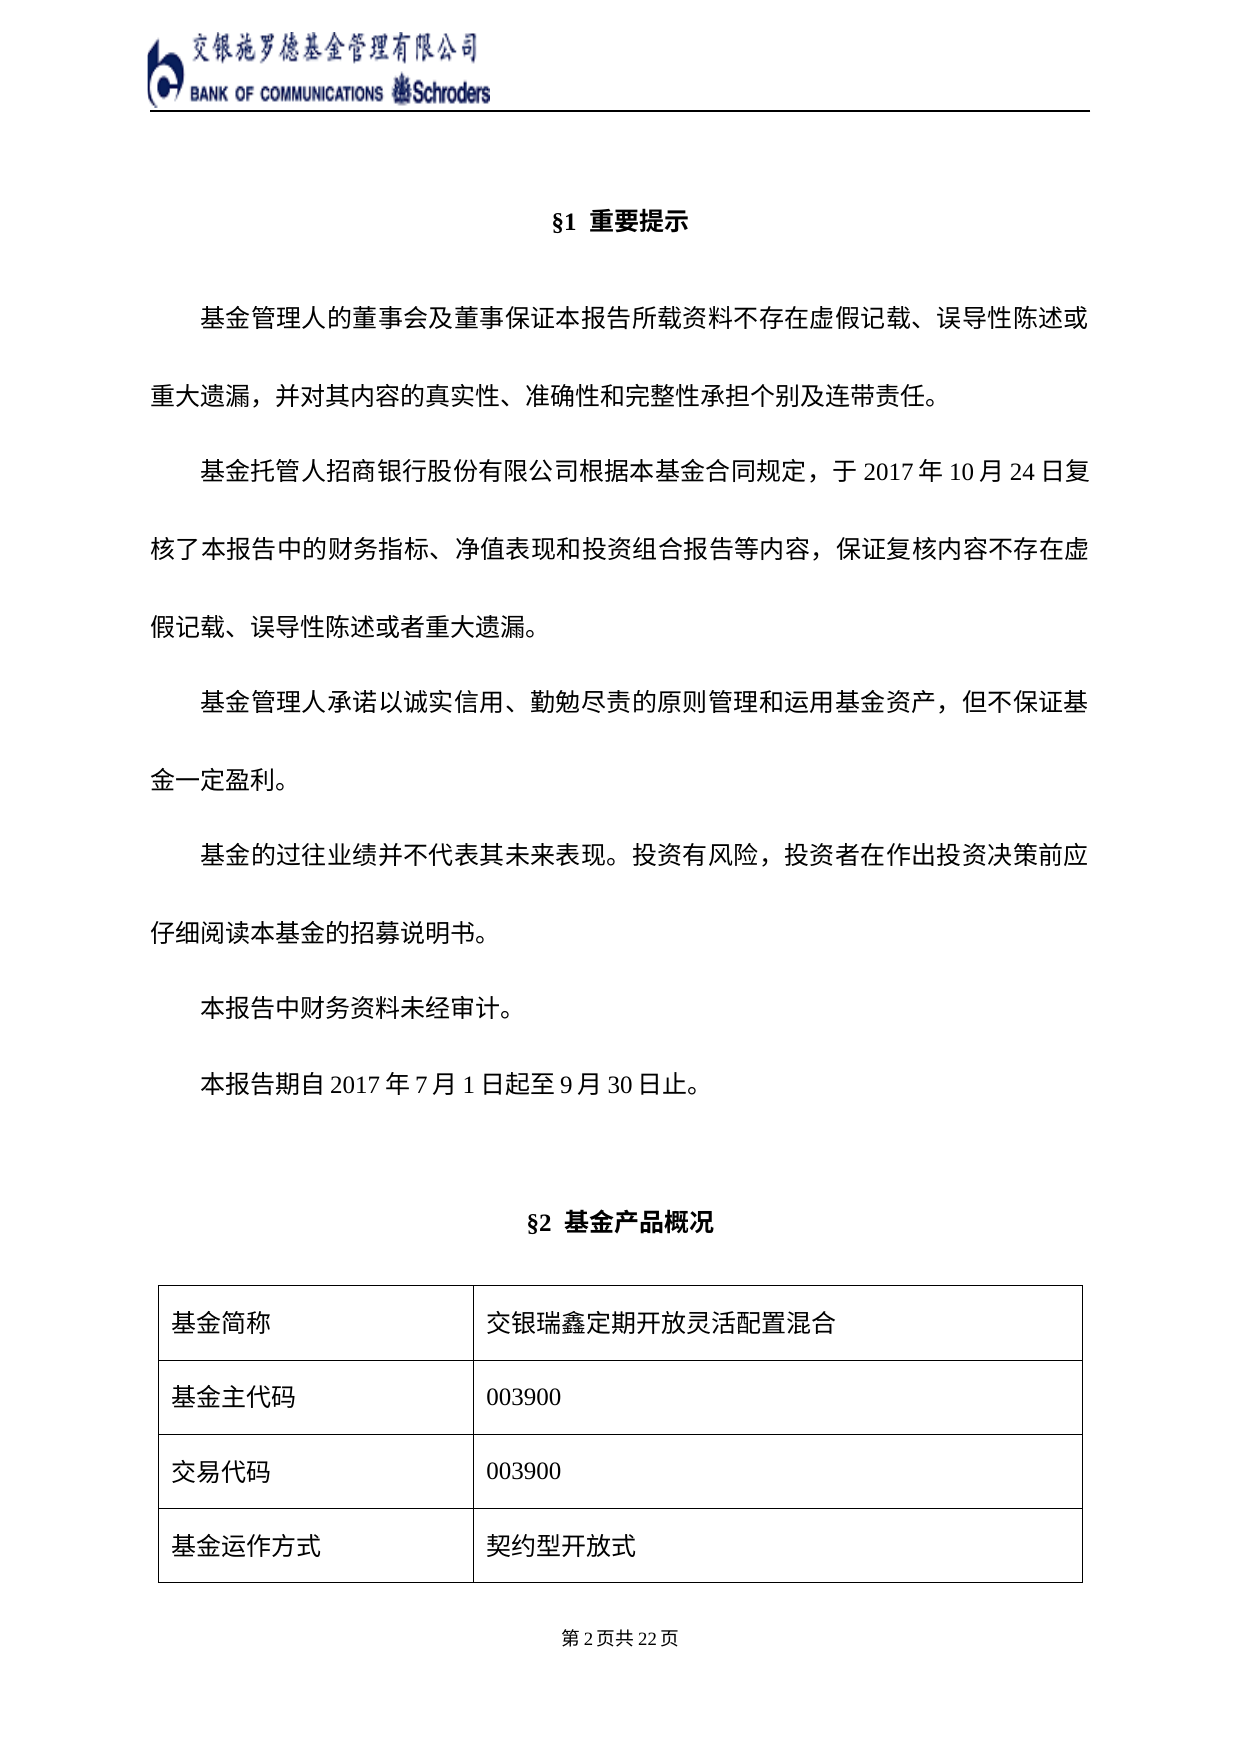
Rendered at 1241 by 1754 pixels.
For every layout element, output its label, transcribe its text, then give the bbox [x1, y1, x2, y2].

subtitle §2 基金产品概况 [150, 1188, 1090, 1253]
text 基金管理人承诺以诚实信用、勤勉尽责的原则管理和运用基金资产，但不保证基金一定盈利。 [150, 668, 1090, 811]
table_cell 基金运作方式 [159, 1509, 473, 1582]
table_cell 003900 [474, 1361, 1082, 1433]
table_cell 契约型开放式 [474, 1509, 1082, 1582]
table_cell 基金主代码 [159, 1361, 473, 1433]
table_header 交银瑞鑫定期开放灵活配置混合 [474, 1286, 1082, 1359]
picture [147, 32, 490, 108]
text 本报告期自2017年7月1日起至9月30日止。 [150, 1050, 1090, 1115]
subtitle §1 重要提示 [150, 187, 1090, 252]
table_cell 交易代码 [159, 1435, 473, 1508]
text 基金的过往业绩并不代表其未来表现。投资有风险，投资者在作出投资决策前应仔细阅读本基金的招募说明书。 [150, 821, 1090, 964]
table_cell 003900 [474, 1435, 1082, 1508]
text 基金托管人招商银行股份有限公司根据本基金合同规定，于2017年10月24日复核了本报告中的财务指标、净值表现和投资组合报告等内容，保证复核内容不存在虚假记载、误导性陈述或者重大遗漏。 [150, 437, 1090, 658]
text 本报告中财务资料未经审计。 [150, 974, 1090, 1039]
text 基金管理人的董事会及董事保证本报告所载资料不存在虚假记载、误导性陈述或重大遗漏，并对其内容的真实性、准确性和完整性承担个别及连带责任。 [150, 284, 1090, 427]
table_header 基金简称 [159, 1286, 473, 1359]
